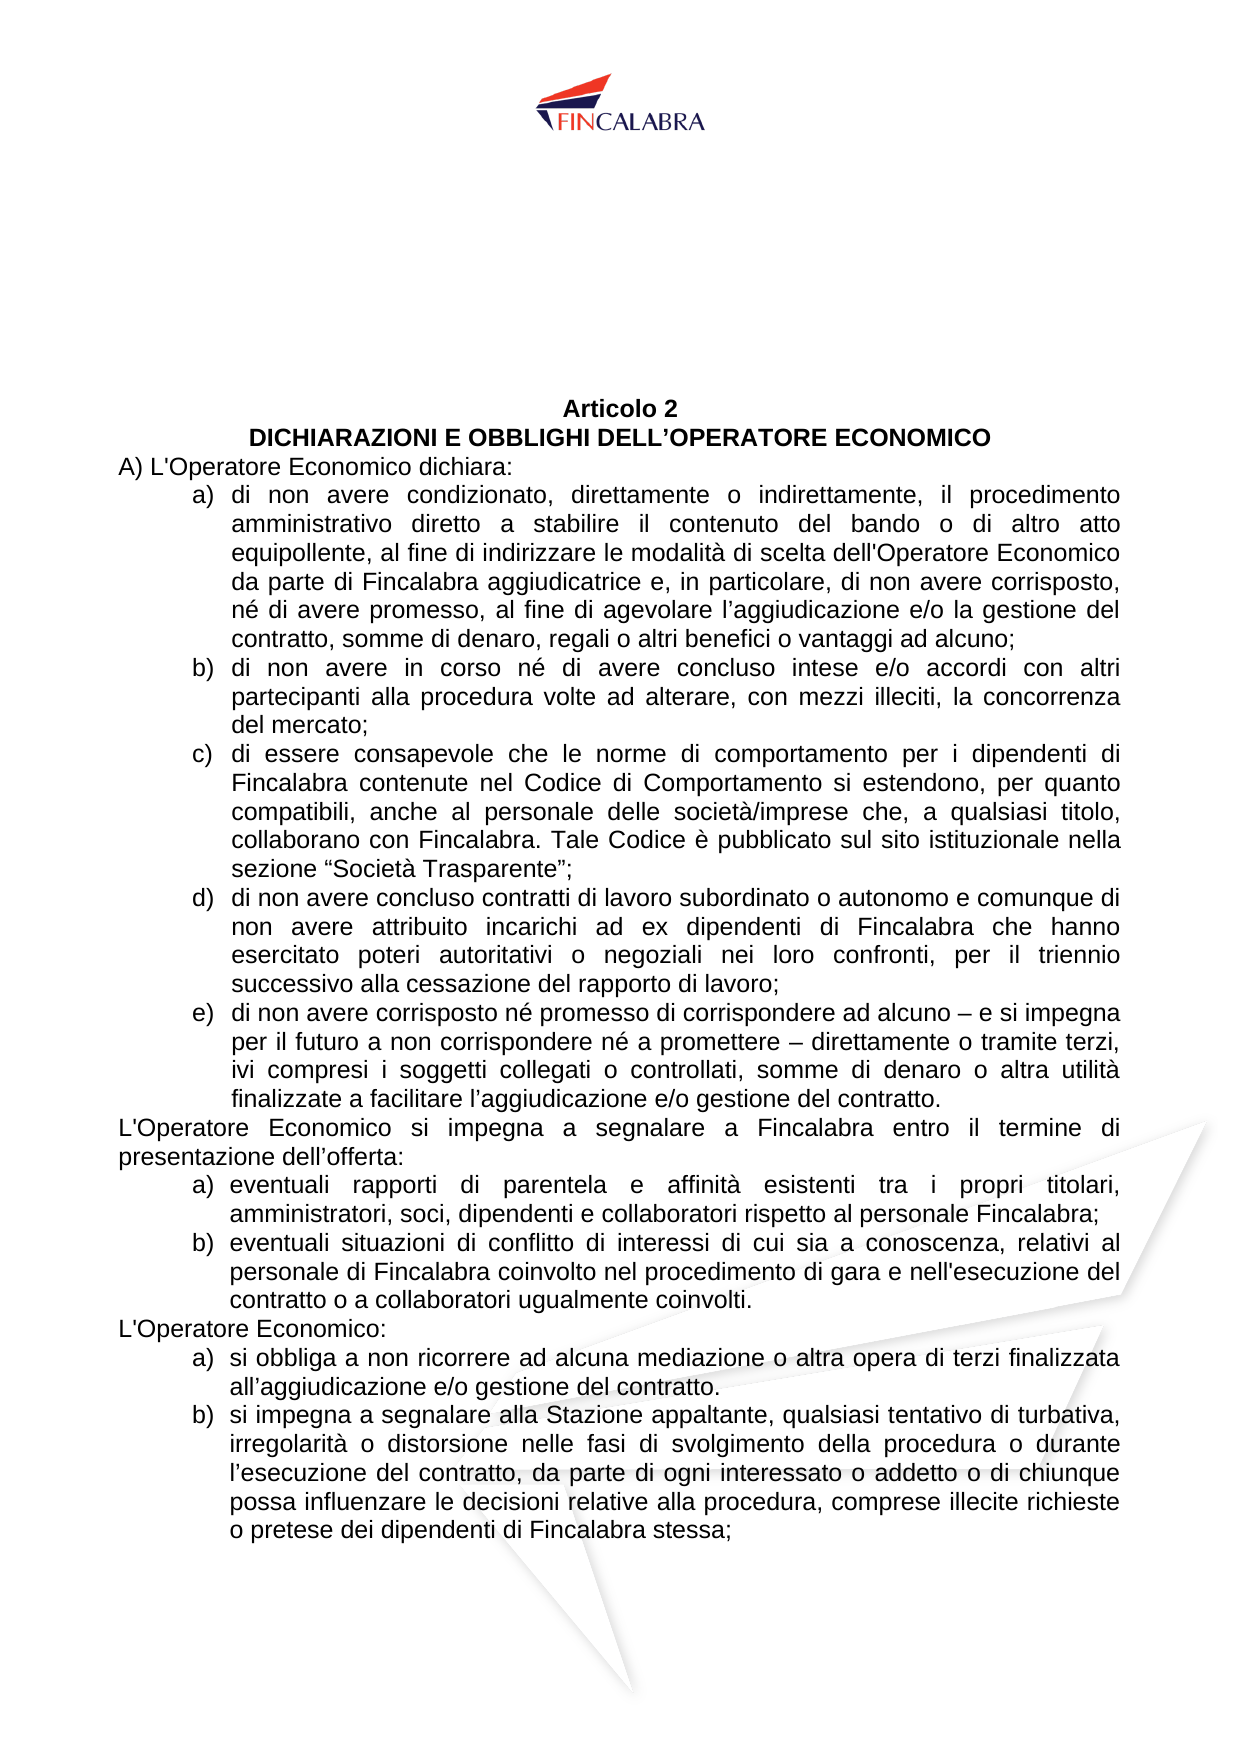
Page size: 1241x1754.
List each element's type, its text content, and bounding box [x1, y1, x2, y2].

text Articolo 2 [118, 394, 1122, 423]
list di non avere condizionato, direttamente o indirettamente, il procedimento amministrativo diretto a stabilire il contenuto del bando o di altro atto equipollente, al fine di indirizzare le modalità di scelta dell'Operatore Economico da parte di Fincalabra aggiudicatrice e, in particolare, di non avere corrisposto, né di avere promesso, al fine di agevolare l’aggiudicazione e/o la gestione del contratto, somme di denaro, regali o altri benefici o vantaggi ad alcuno; [192, 480, 1122, 653]
list di essere consapevole che le norme di comportamento per i dipendenti di Fincalabra contenute nel Codice di Comportamento si estendono, per quanto compatibili, anche al personale delle società/imprese che, a qualsiasi titolo, collaborano con Fincalabra. Tale Codice è pubblicato sul sito istituzionale nella sezione “Società Trasparente”; [192, 739, 1122, 883]
list eventuali rapporti di parentela e affinità esistenti tra i propri titolari, amministratori, soci, dipendenti e collaboratori rispetto al personale Fincalabra; [192, 1170, 1122, 1228]
list si obbliga a non ricorrere ad alcuna mediazione o altra opera di terzi finalizzata all’aggiudicazione e/o gestione del contratto. [192, 1343, 1122, 1400]
list di non avere in corso né di avere concluso intese e/o accordi con altri partecipanti alla procedura volte ad alterare, con mezzi illeciti, la concorrenza del mercato; [192, 653, 1122, 739]
list di non avere concluso contratti di lavoro subordinato o autonomo e comunque di non avere attribuito incarichi ad ex dipendenti di Fincalabra che hanno esercitato poteri autoritativi o negoziali nei loro confronti, per il triennio successivo alla cessazione del rapporto di lavoro; [192, 883, 1122, 998]
picture [535, 73, 705, 131]
text A) L'Operatore Economico dichiara: [118, 452, 1122, 480]
text L'Operatore Economico: [118, 1314, 1122, 1343]
text L'Operatore Economico si impegna a segnalare a Fincalabra entro il termine di presentazione dell’offerta: [118, 1113, 1122, 1170]
list eventuali situazioni di conflitto di interessi di cui sia a conoscenza, relativi al personale di Fincalabra coinvolto nel procedimento di gara e nell'esecuzione del contratto o a collaboratori ugualmente coinvolti. [192, 1228, 1122, 1314]
list di non avere corrisposto né promesso di corrispondere ad alcuno – e si impegna per il futuro a non corrispondere né a promettere – direttamente o tramite terzi, ivi compresi i soggetti collegati o controllati, somme di denaro o altra utilità finalizzate a facilitare l’aggiudicazione e/o gestione del contratto. [192, 998, 1122, 1113]
list si impegna a segnalare alla Stazione appaltante, qualsiasi tentativo di turbativa, irregolarità o distorsione nelle fasi di svolgimento della procedura o durante l’esecuzione del contratto, da parte di ogni interessato o addetto o di chiunque possa influenzare le decisioni relative alla procedura, comprese illecite richieste o pretese dei dipendenti di Fincalabra stessa; [192, 1400, 1122, 1544]
text DICHIARAZIONI E OBBLIGHI DELL’OPERATORE ECONOMICO [118, 423, 1122, 452]
picture [432, 1104, 1228, 1715]
